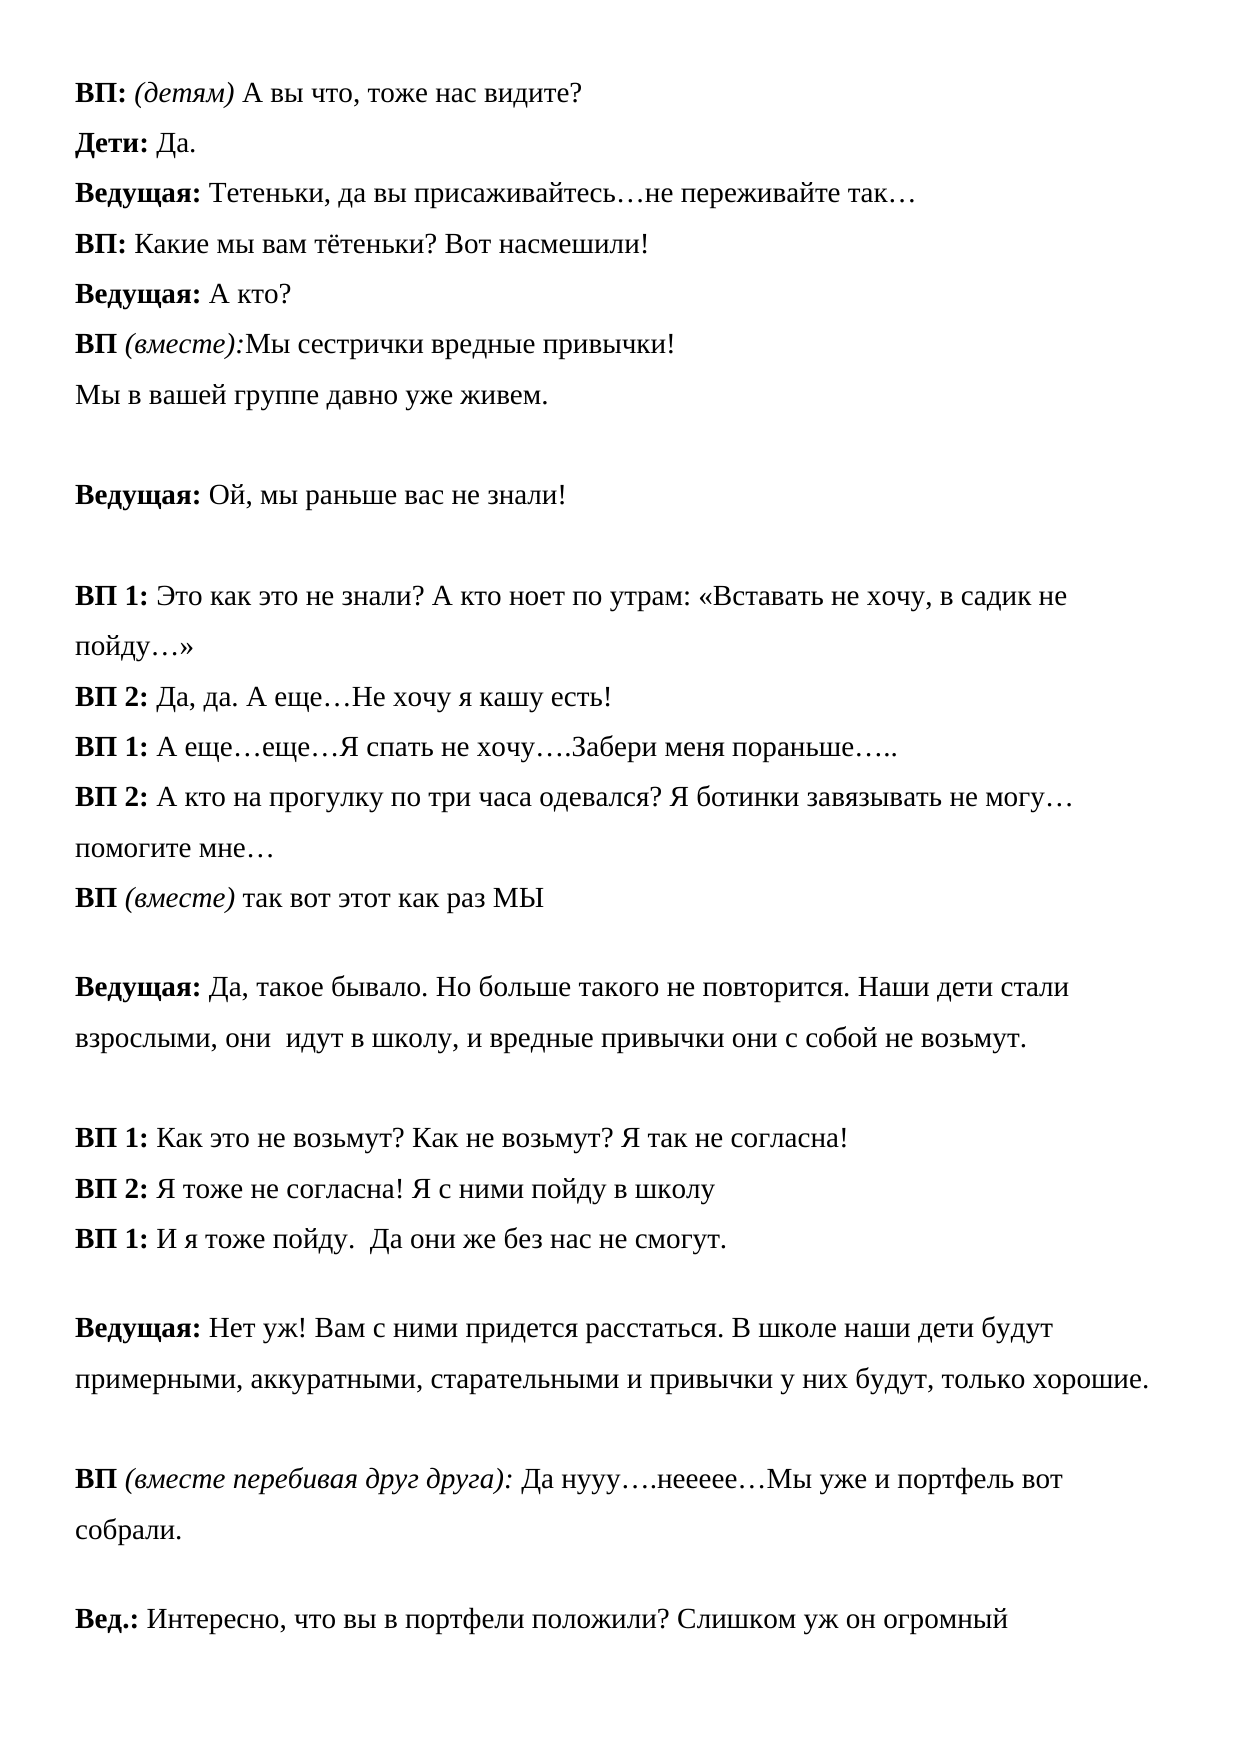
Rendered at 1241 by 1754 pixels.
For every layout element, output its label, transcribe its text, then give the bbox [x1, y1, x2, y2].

text ВП 2: Да, да. А еще…Не хочу я кашу есть! ВП 1: А еще…еще…Я спать не хочу….Забери меня пораньше….. ВП 2: А кто на прогулку по три часа одевался? Я ботинки завязывать не могу…помогите мне… [75, 679, 1165, 863]
text ВП 2: Я тоже не согласна! Я с ними пойду в школу [75, 1171, 1165, 1204]
text ВП 1: И я тоже пойду. Да они же без нас не смогут. [75, 1221, 1165, 1297]
text ВП: Какие мы вам тётеньки? Вот насмешили! [75, 226, 1165, 259]
text ВП: (детям) А вы что, тоже нас видите? [75, 75, 1165, 108]
text Вед.: Интересно, что вы в портфели положили? Слишком уж он огромный [75, 1601, 1165, 1635]
text Ведущая: Нет уж! Вам с ними придется расстаться. В школе наши дети будут примерными, аккуратными, старательными и привычки у них будут, только хорошие. [75, 1311, 1165, 1394]
text Дети: Да. [75, 125, 1165, 159]
text Ведущая: А кто? [75, 276, 1165, 310]
text Ведущая: Да, такое бывало. Но больше такого не повторится. Наши дети стали взрослыми, они идут в школу, и вредные привычки они с собой не возьмут. ВП 1: Как это не возьмут? Как не возьмут? Я так не согласна! [75, 969, 1165, 1154]
text Ведущая: Тетеньки, да вы присаживайтесь…не переживайте так… [75, 176, 1165, 209]
text ВП (вместе):Мы сестрички вредные привычки! Мы в вашей группе давно уже живем. [75, 327, 1165, 410]
text ВП (вместе) так вот этот как раз МЫ [75, 880, 1165, 956]
text Ведущая: Ой, мы раньше вас не знали! ВП 1: Это как это не знали? А кто ноет по утрам: «Вставать не хочу, в садик не пойду…» [75, 427, 1165, 662]
text ВП (вместе перебивая друг друга): Да нууу….неееее…Мы уже и портфель вот собрали. [75, 1411, 1165, 1587]
